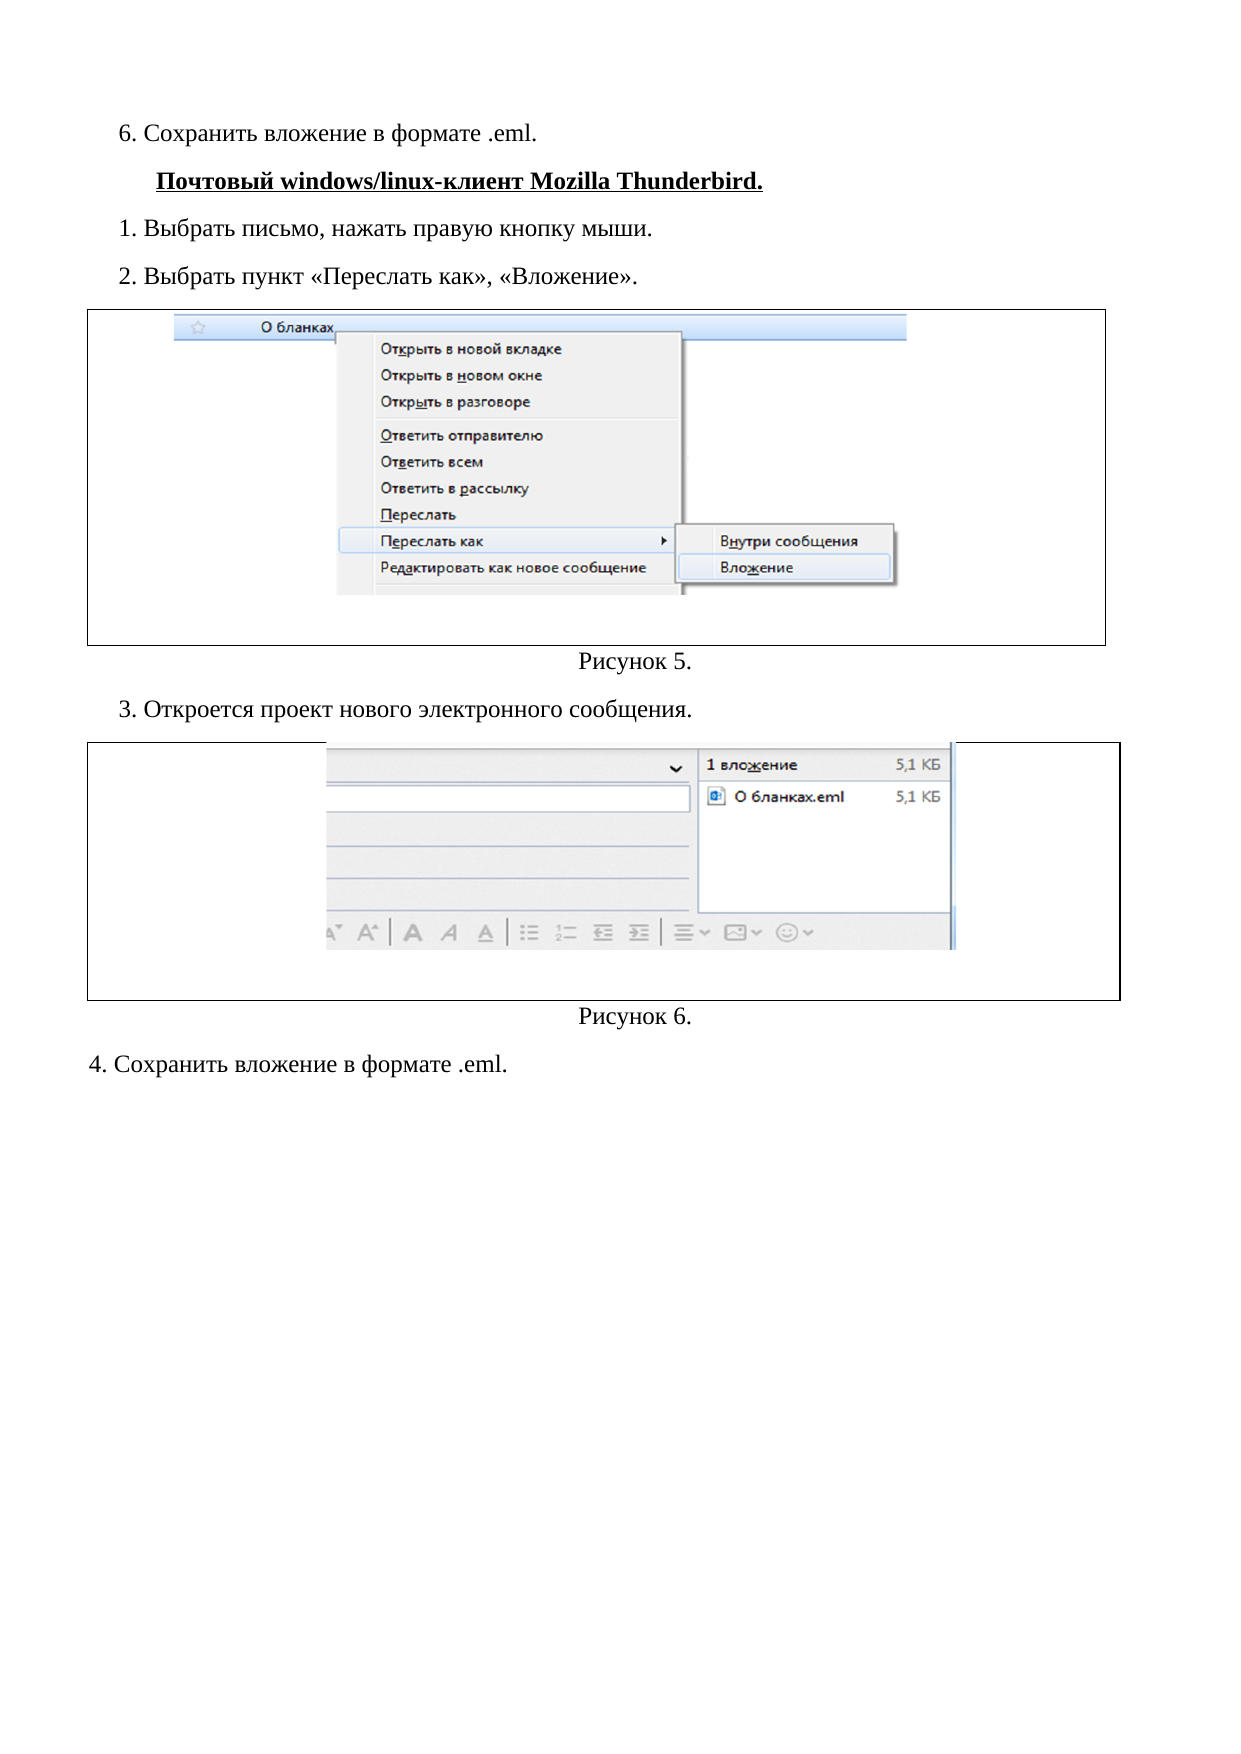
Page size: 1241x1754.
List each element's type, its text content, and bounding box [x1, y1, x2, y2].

text 2. Выбрать пункт «Переслать как», «Вложение». [118, 261, 1152, 290]
list Почтовый windows/linux-клиент Mozilla Thunderbird. [156, 166, 1152, 194]
text 6. Сохранить вложение в формате .eml. [118, 118, 1152, 147]
text 4. Сохранить вложение в формате .eml. [89, 1049, 1152, 1078]
text 3. Откроется проект нового электронного сообщения. [118, 694, 1152, 723]
picture [326, 742, 957, 950]
text 1. Выбрать письмо, нажать правую кнопку мыши. [118, 213, 1152, 242]
text Рисунок 5. [118, 646, 1152, 675]
text Рисунок 6. [118, 1001, 1152, 1030]
table_header [88, 310, 1105, 645]
picture [173, 310, 907, 595]
table_header [88, 743, 1119, 1000]
